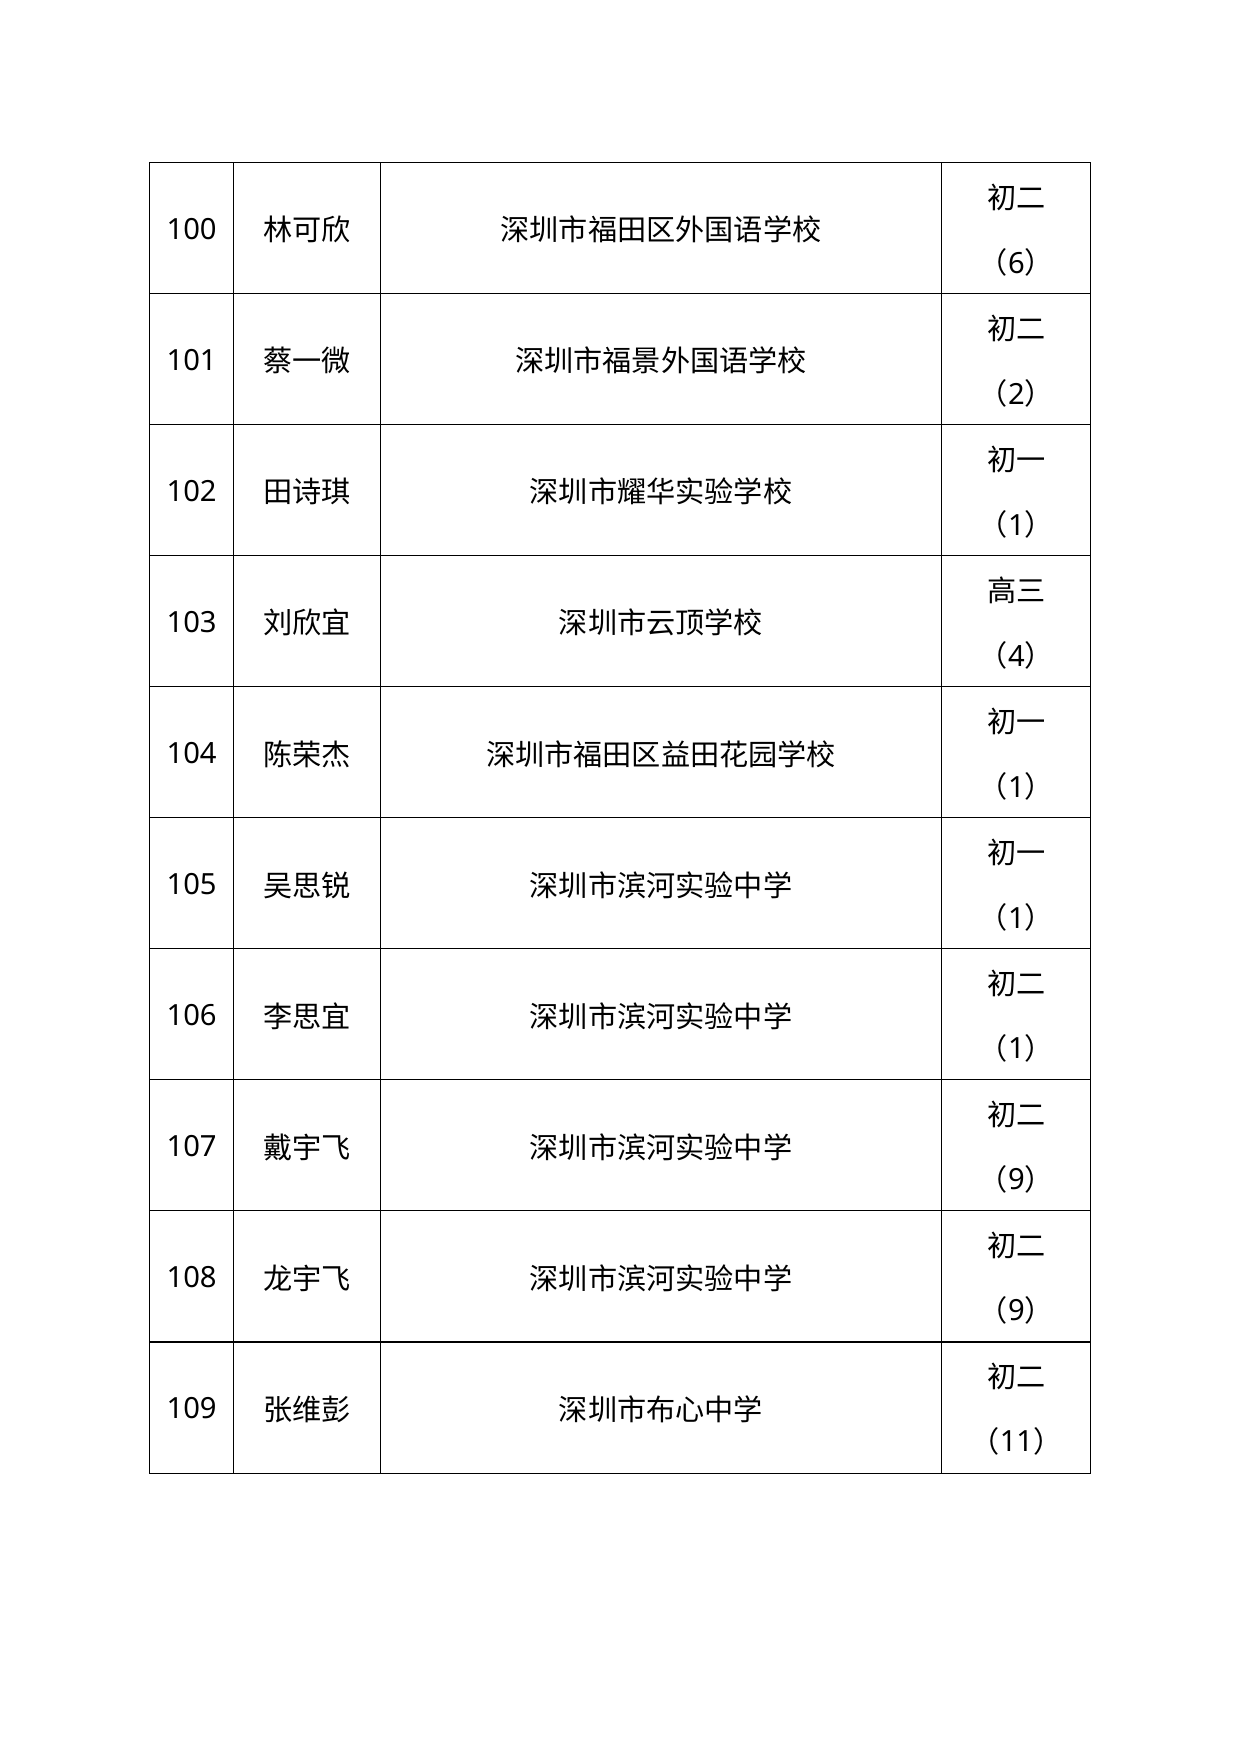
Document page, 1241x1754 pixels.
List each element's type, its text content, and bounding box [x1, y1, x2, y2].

table_cell 刘欣宜 [234, 556, 380, 686]
table_cell 100 [150, 163, 233, 293]
table_cell 初二（9） [942, 1211, 1090, 1341]
table_cell 深圳市滨河实验中学 [381, 949, 941, 1079]
table_cell 初二（11） [942, 1343, 1090, 1472]
table_cell 初一（1） [942, 818, 1090, 948]
table_cell 初二（1） [942, 949, 1090, 1079]
table_cell 田诗琪 [234, 425, 380, 555]
table_cell 初二（6） [942, 163, 1090, 293]
table_cell 103 [150, 556, 233, 686]
table_cell 深圳市滨河实验中学 [381, 818, 941, 948]
table_cell 109 [150, 1343, 233, 1472]
table_cell 龙宇飞 [234, 1211, 380, 1341]
table_cell 戴宇飞 [234, 1080, 380, 1210]
table_cell 101 [150, 294, 233, 424]
table_cell 深圳市福景外国语学校 [381, 294, 941, 424]
table_cell 深圳市耀华实验学校 [381, 425, 941, 555]
table_cell 高三（4） [942, 556, 1090, 686]
table_cell 深圳市云顶学校 [381, 556, 941, 686]
table_cell 108 [150, 1211, 233, 1341]
table_cell 深圳市滨河实验中学 [381, 1080, 941, 1210]
table_cell 102 [150, 425, 233, 555]
table_cell 深圳市布心中学 [381, 1343, 941, 1472]
table_cell 106 [150, 949, 233, 1079]
table_cell 吴思锐 [234, 818, 380, 948]
table_cell 林可欣 [234, 163, 380, 293]
table_cell 107 [150, 1080, 233, 1210]
table_cell 陈荣杰 [234, 687, 380, 817]
table_cell 李思宜 [234, 949, 380, 1079]
table_cell 深圳市滨河实验中学 [381, 1211, 941, 1341]
table_cell 初一（1） [942, 687, 1090, 817]
table_cell 深圳市福田区益田花园学校 [381, 687, 941, 817]
table_cell 105 [150, 818, 233, 948]
table_cell 张维彭 [234, 1343, 380, 1472]
table_cell 蔡一微 [234, 294, 380, 424]
table_cell 初一（1） [942, 425, 1090, 555]
table_cell 初二（9） [942, 1080, 1090, 1210]
table_cell 深圳市福田区外国语学校 [381, 163, 941, 293]
table_cell 初二（2） [942, 294, 1090, 424]
table_cell 104 [150, 687, 233, 817]
